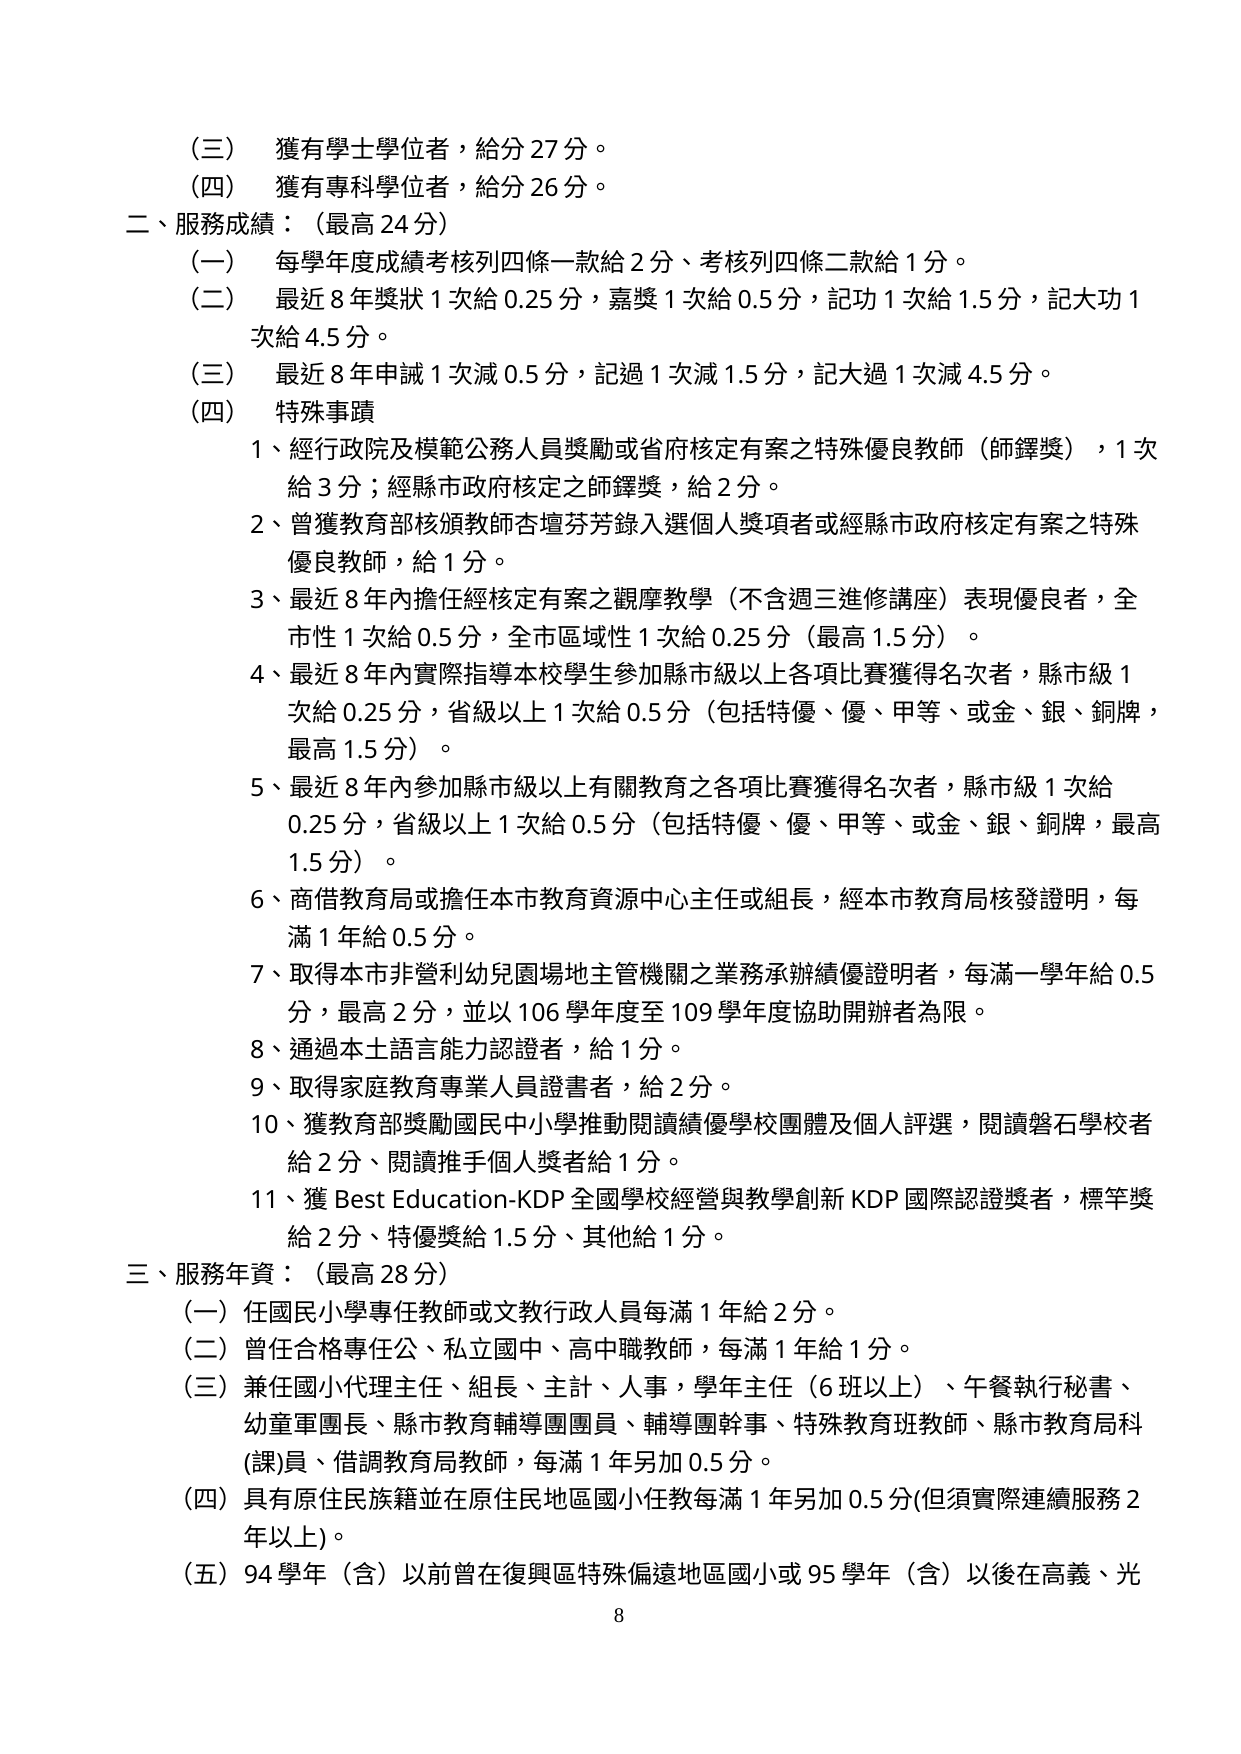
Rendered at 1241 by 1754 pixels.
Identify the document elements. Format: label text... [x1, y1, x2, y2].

text 8、通過本土語言能力認證者，給1分。 [250, 1029, 1162, 1067]
list 最近8年申誡1次減0.5分，記過1次減1.5分，記大過1次減4.5分。 [175, 354, 1162, 392]
text （三）兼任國小代理主任、組長、主計、人事，學年主任（6班以上）、午餐執行秘書、幼童軍團長、縣市教育輔導團團員、輔導團幹事、特殊教育班教師、縣市教育局科(課)員、借調教育局教師，每滿1年另加0.5分。 [169, 1367, 1162, 1479]
text 7、取得本市非營利幼兒園場地主管機關之業務承辦績優證明者，每滿一學年給0.5分，最高2分，並以106學年度至109學年度協助開辦者為限。 [250, 954, 1162, 1029]
text 二、服務成績：（最高24分） [75, 204, 1162, 242]
text （二）曾任合格專任公、私立國中、高中職教師，每滿1年給1分。 [169, 1329, 1162, 1367]
text 2、曾獲教育部核頒教師杏壇芬芳錄入選個人獎項者或經縣市政府核定有案之特殊優良教師，給1分。 [250, 504, 1162, 579]
list 特殊事蹟 [175, 392, 1162, 429]
text 3、最近8年內擔任經核定有案之觀摩教學（不含週三進修講座）表現優良者，全市性1次給0.5分，全市區域性1次給0.25分（最高1.5分）。 [250, 579, 1162, 654]
text 10、獲教育部獎勵國民中小學推動閱讀績優學校團體及個人評選，閱讀磐石學校者給2分、閱讀推手個人獎者給1分。 [250, 1104, 1162, 1179]
text 1、經行政院及模範公務人員獎勵或省府核定有案之特殊優良教師（師鐸獎），1次給3分；經縣市政府核定之師鐸獎，給2分。 [250, 429, 1162, 504]
list 獲有專科學位者，給分26分。 [175, 167, 1162, 204]
text 4、最近8年內實際指導本校學生參加縣市級以上各項比賽獲得名次者，縣市級1次給0.25分，省級以上1次給0.5分（包括特優、優、甲等、或金、銀、銅牌，最高1.5分）。 [250, 654, 1162, 767]
text 11、獲Best Education-KDP全國學校經營與教學創新KDP國際認證獎者，標竿獎給2分、特優獎給1.5分、其他給1分。 [250, 1179, 1162, 1254]
text （一）任國民小學專任教師或文教行政人員每滿1年給2分。 [169, 1292, 1162, 1329]
text （四）具有原住民族籍並在原住民地區國小任教每滿1年另加0.5分(但須實際連續服務2年以上)。 [169, 1479, 1162, 1554]
text 9、取得家庭教育專業人員證書者，給2分。 [250, 1067, 1162, 1104]
text 6、商借教育局或擔任本市教育資源中心主任或組長，經本市教育局核發證明，每滿1年給0.5分。 [250, 879, 1162, 954]
list 獲有學士學位者，給分27分。 [175, 129, 1162, 167]
text 5、最近8年內參加縣市級以上有關教育之各項比賽獲得名次者，縣市級1次給0.25分，省級以上1次給0.5分（包括特優、優、甲等、或金、銀、銅牌，最高1.5分）。 [250, 767, 1162, 879]
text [169, 1554, 1162, 1592]
list 最近8年獎狀1次給0.25分，嘉獎1次給0.5分，記功1次給1.5分，記大功1次給4.5分。 [175, 279, 1162, 354]
list 每學年度成績考核列四條一款給2分、考核列四條二款給1分。 [175, 242, 1162, 279]
text 三、服務年資：（最高28分） [75, 1254, 1162, 1292]
